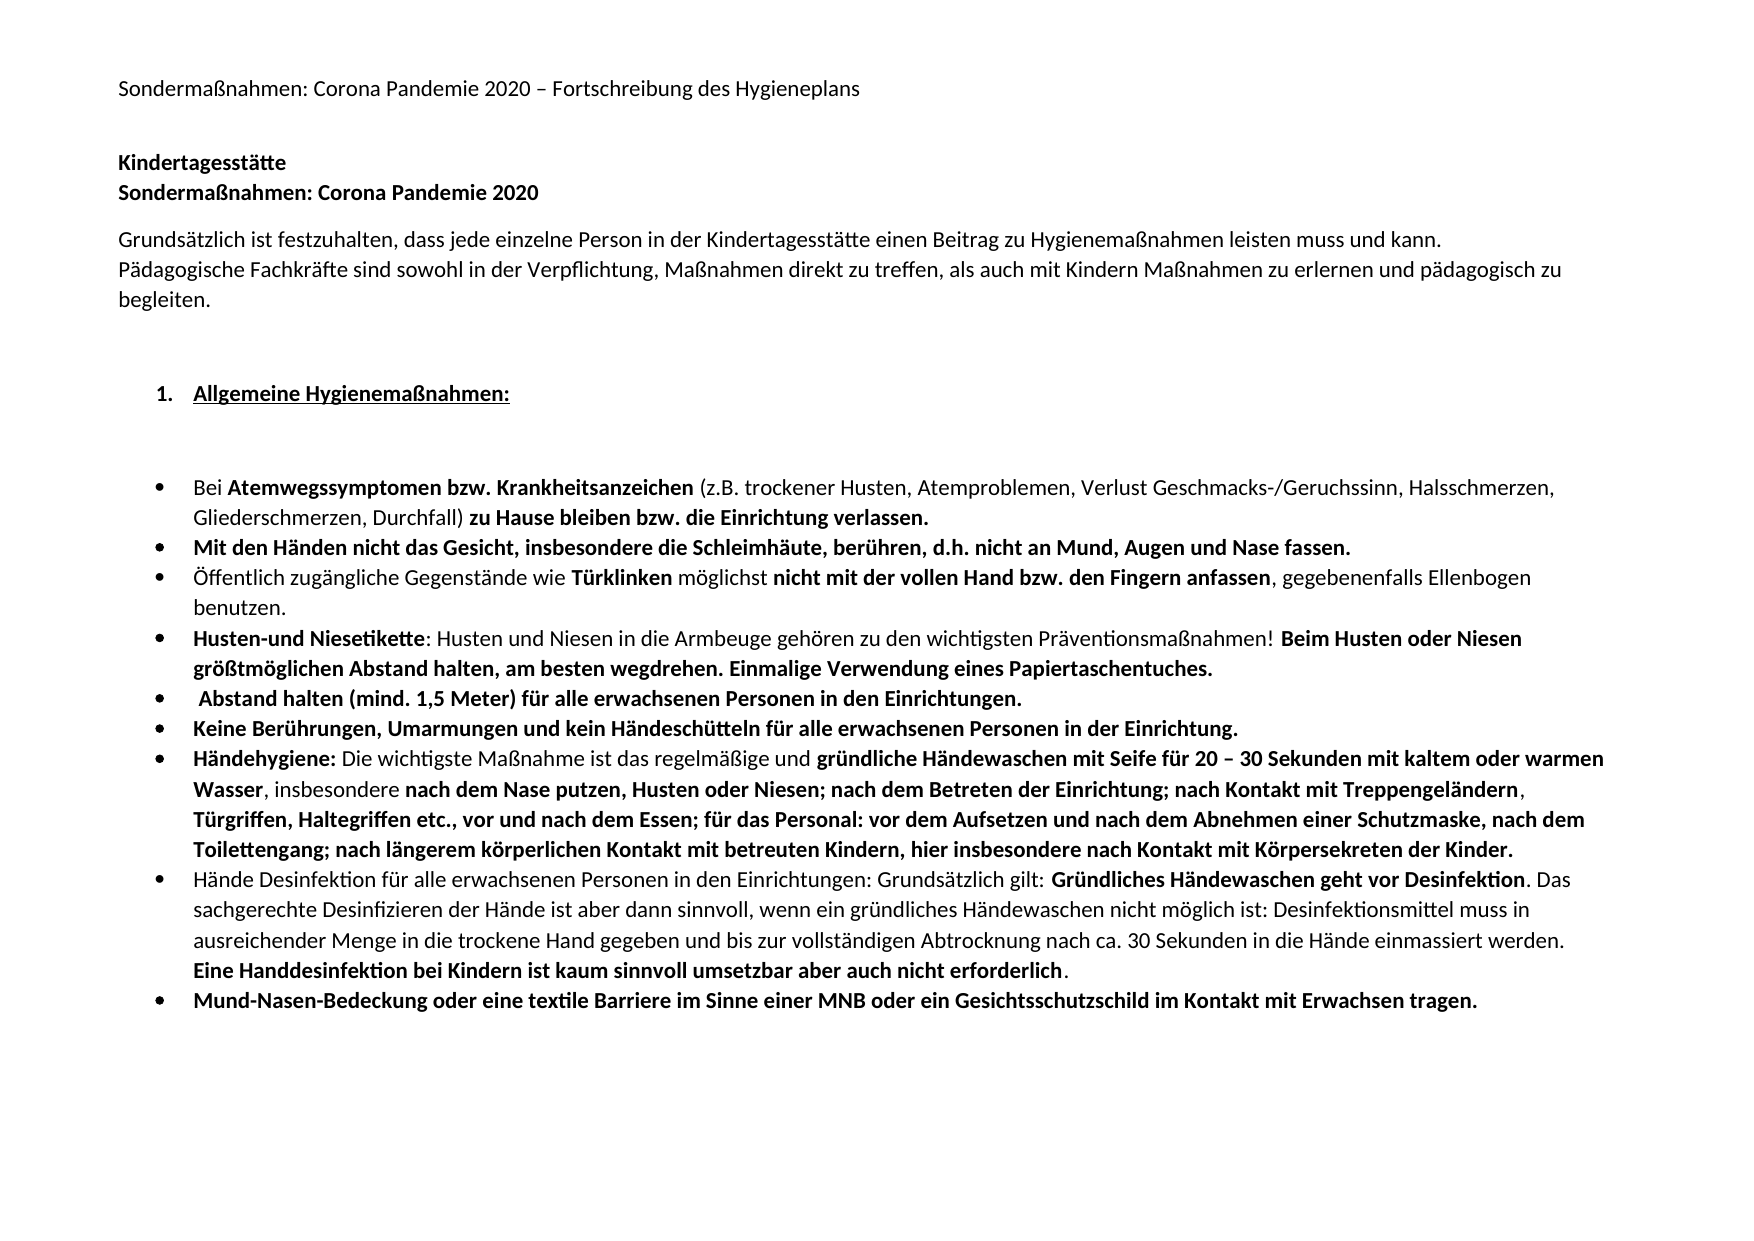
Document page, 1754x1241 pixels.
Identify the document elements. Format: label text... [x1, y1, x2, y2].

list Hände Desinfektion für alle erwachsenen Personen in den Einrichtungen: Grundsätzlich gilt: Gründliches Händewaschen geht vor Desinfektion. Das sachgerechte Desinfizieren der Hände ist aber dann sinnvoll, wenn ein gründliches Händewaschen nicht möglich ist: Desinfektionsmittel muss in ausreichender Menge in die trockene Hand gegeben und bis zur vollständigen Abtrocknung nach ca. 30 Sekunden in die Hände einmassiert werden. Eine Handdesinfektion bei Kindern ist kaum sinnvoll umsetzbar aber auch nicht erforderlich. [156, 865, 1606, 984]
list Bei Atemwegssymptomen bzw. Krankheitsanzeichen (z.B. trockener Husten, Atemproblemen, Verlust Geschmacks-/Geruchssinn, Halsschmerzen, Gliederschmerzen, Durchfall) zu Hause bleiben bzw. die Einrichtung verlassen. [156, 473, 1606, 531]
list Husten-und Niesetikette: Husten und Niesen in die Armbeuge gehören zu den wichtigsten Präventionsmaßnahmen! Beim Husten oder Niesen größtmöglichen Abstand halten, am besten wegdrehen. Einmalige Verwendung eines Papiertaschentuches. [156, 624, 1606, 682]
list Allgemeine Hygienemaßnahmen: [156, 379, 1606, 407]
list Mund-Nasen-Bedeckung oder eine textile Barriere im Sinne einer MNB oder ein Gesichtsschutzschild im Kontakt mit Erwachsen tragen. [156, 986, 1606, 1014]
list Mit den Händen nicht das Gesicht, insbesondere die Schleimhäute, berühren, d.h. nicht an Mund, Augen und Nase fassen. [156, 533, 1606, 561]
text Kindertagesstätte Sondermaßnahmen: Corona Pandemie 2020 [118, 148, 1606, 206]
list Öffentlich zugängliche Gegenstände wie Türklinken möglichst nicht mit der vollen Hand bzw. den Fingern anfassen, gegebenenfalls Ellenbogen benutzen. [156, 563, 1606, 621]
text Grundsätzlich ist festzuhalten, dass jede einzelne Person in der Kindertagesstätte einen Beitrag zu Hygienemaßnahmen leisten muss und kann. Pädagogische Fachkräfte sind sowohl in der Verpflichtung, Maßnahmen direkt zu treffen, als auch mit Kindern Maßnahmen zu erlernen und pädagogisch zu begleiten. [118, 225, 1606, 313]
list Abstand halten (mind. 1,5 Meter) für alle erwachsenen Personen in den Einrichtungen. [156, 684, 1606, 712]
list Händehygiene: Die wichtigste Maßnahme ist das regelmäßige und gründliche Händewaschen mit Seife für 20 – 30 Sekunden mit kaltem oder warmen Wasser, insbesondere nach dem Nase putzen, Husten oder Niesen; nach dem Betreten der Einrichtung; nach Kontakt mit Treppengeländern, Türgriffen, Haltegriffen etc., vor und nach dem Essen; für das Personal: vor dem Aufsetzen und nach dem Abnehmen einer Schutzmaske, nach dem Toilettengang; nach längerem körperlichen Kontakt mit betreuten Kindern, hier insbesondere nach Kontakt mit Körpersekreten der Kinder. [156, 744, 1606, 863]
list Keine Berührungen, Umarmungen und kein Händeschütteln für alle erwachsenen Personen in der Einrichtung. [156, 714, 1606, 742]
